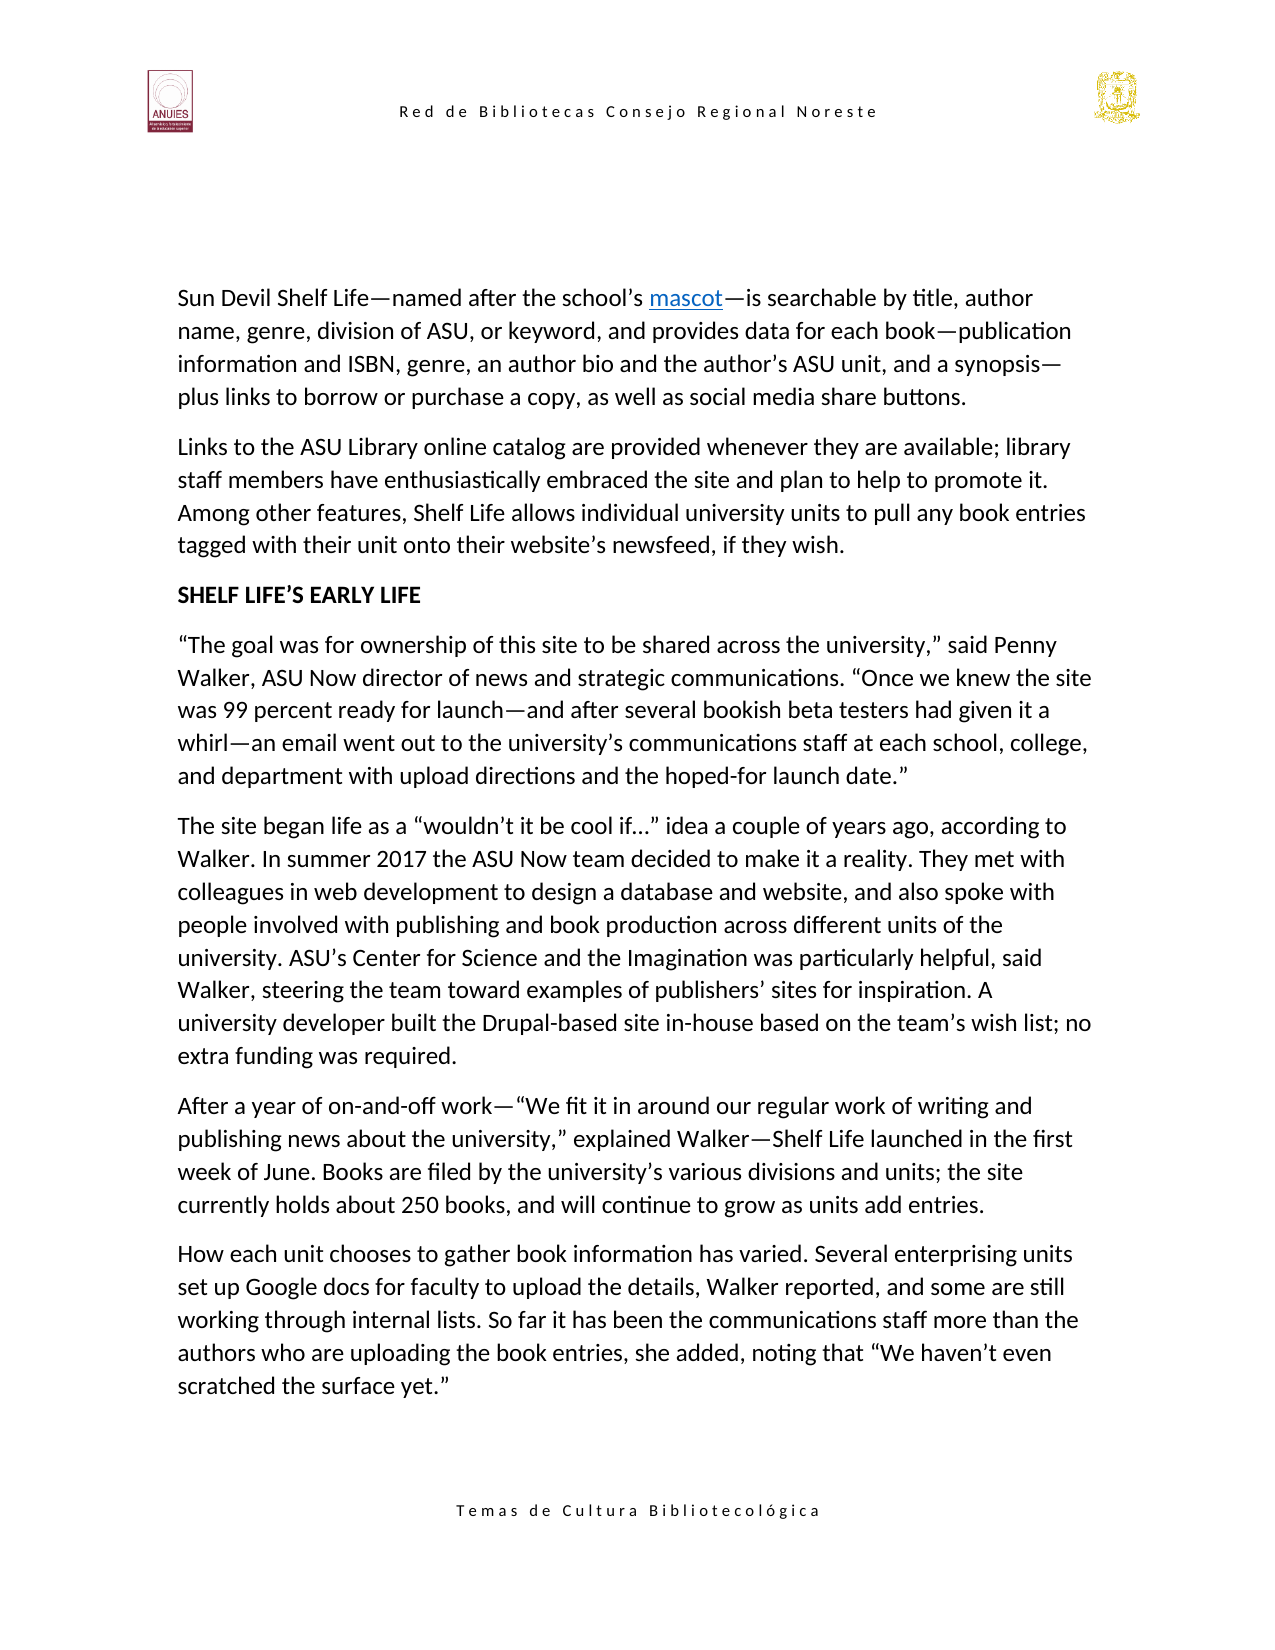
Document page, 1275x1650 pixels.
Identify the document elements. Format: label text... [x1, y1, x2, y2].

picture [1092, 69, 1141, 125]
text SHELF LIFE’S EARLY LIFE [177, 579, 1098, 610]
text After a year of on-and-off work—“We fit it in around our regular work of writing and publishing news about the university,” explained Walker—Shelf Life launched in the first week of June. Books are filed by the university’s various divisions and units; the site currently holds about 250 books, and will continue to grow as units add entries. [177, 1090, 1098, 1219]
text Links to the ASU Library online catalog are provided whenever they are available; library staff members have enthusiastically embraced the site and plan to help to promote it. Among other features, Shelf Life allows individual university units to pull any book entries tagged with their unit onto their website’s newsfeed, if they wish. [177, 431, 1098, 560]
text How each unit chooses to gather book information has varied. Several enterprising units set up Google docs for faculty to upload the details, Walker reported, and some are still working through internal lists. So far it has been the communications staff more than the authors who are uploading the book entries, she added, noting that “We haven’t even scratched the surface yet.” [177, 1238, 1098, 1401]
picture [138, 69, 202, 133]
text The site began life as a “wouldn’t it be cool if…” idea a couple of years ago, according to Walker. In summer 2017 the ASU Now team decided to make it a reality. They met with colleagues in web development to design a database and website, and also spoke with people involved with publishing and book production across different units of the university. ASU’s Center for Science and the Imagination was particularly helpful, said Walker, steering the team toward examples of publishers’ sites for inspiration. A university developer built the Drupal-based site in-house based on the team’s wish list; no extra funding was required. [177, 810, 1098, 1071]
text Sun Devil Shelf Life—named after the school’s mascot—is searchable by title, author name, genre, division of ASU, or keyword, and provides data for each book—publication information and ISBN, genre, an author bio and the author’s ASU unit, and a synopsis—plus links to borrow or purchase a copy, as well as social media share buttons. [177, 282, 1098, 412]
text “The goal was for ownership of this site to be shared across the university,” said Penny Walker, ASU Now director of news and strategic communications. “Once we knew the site was 99 percent ready for launch—and after several bookish beta testers had given it a whirl—an email went out to the university’s communications staff at each school, college, and department with upload directions and the hoped-for launch date.” [177, 629, 1098, 791]
